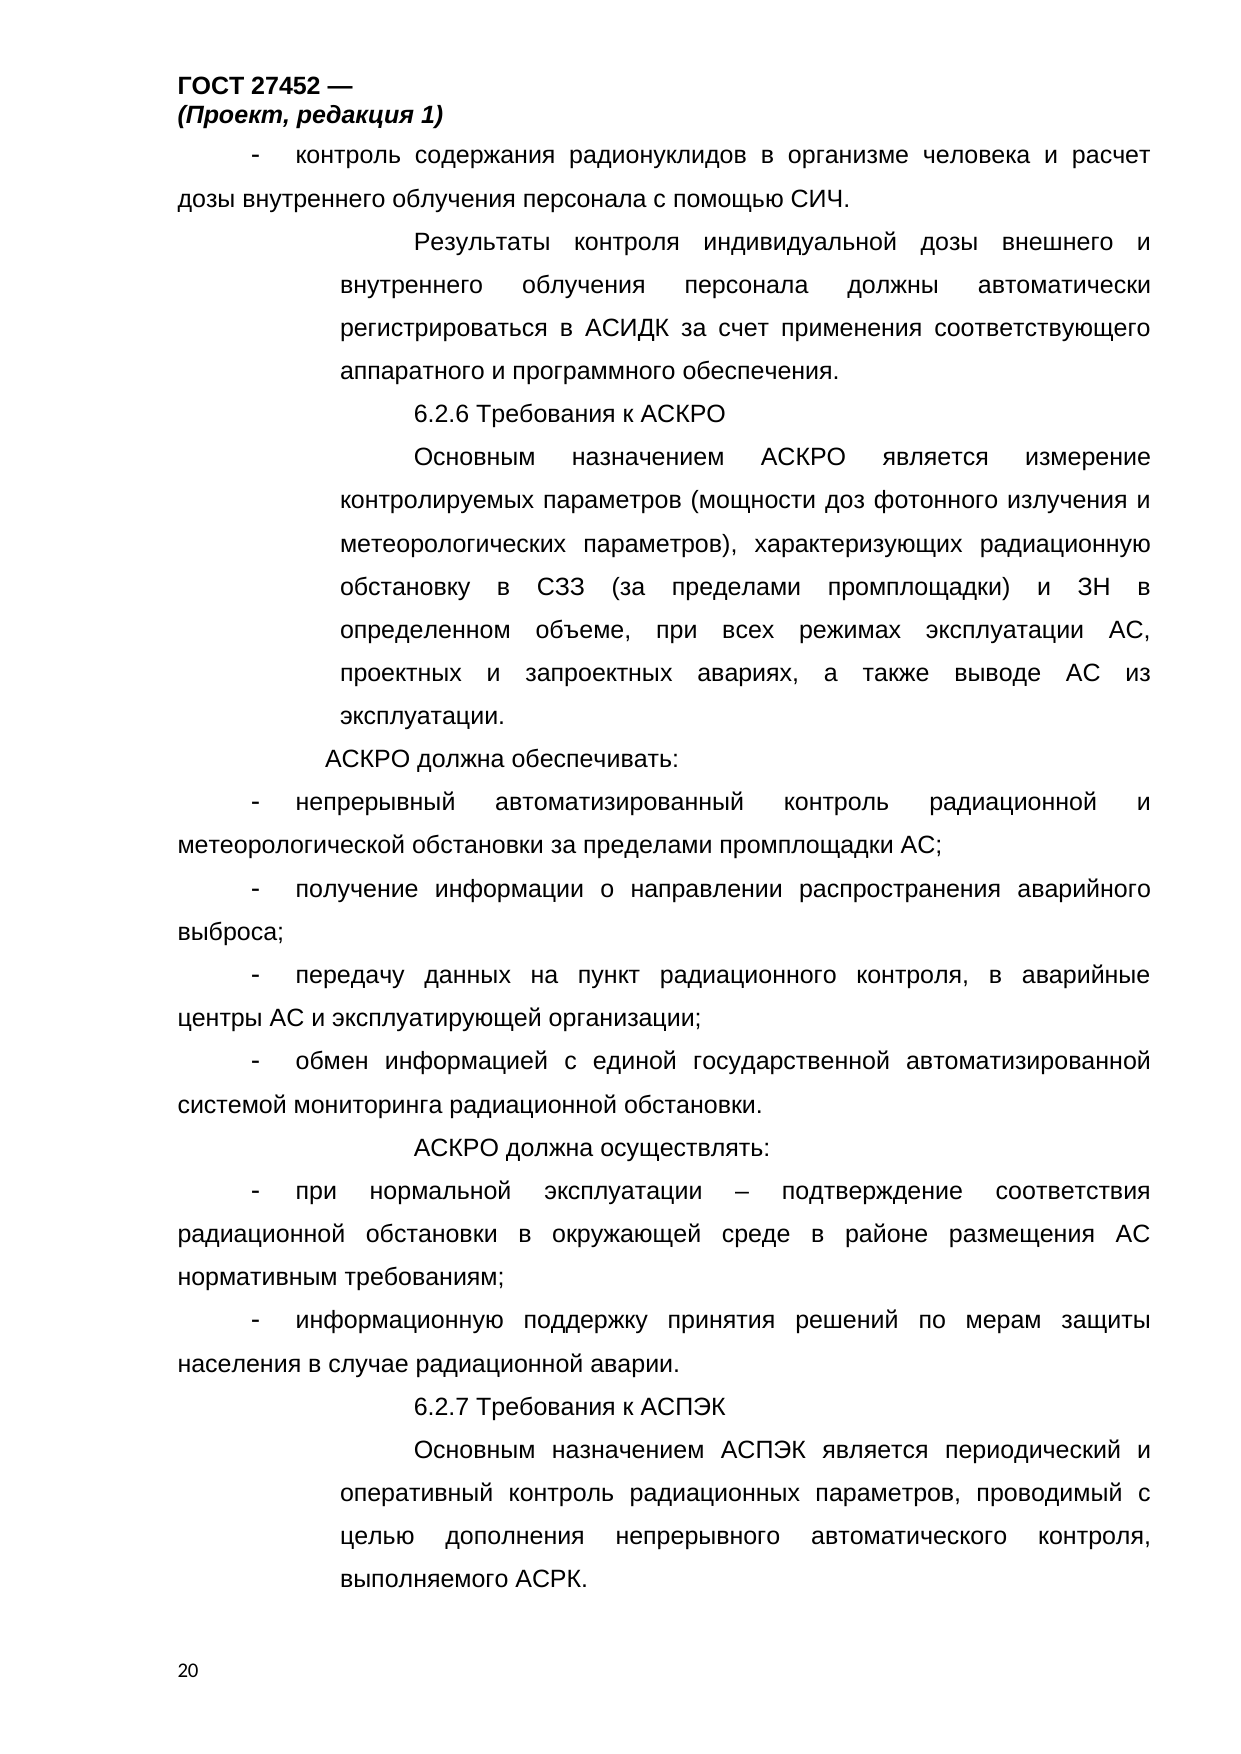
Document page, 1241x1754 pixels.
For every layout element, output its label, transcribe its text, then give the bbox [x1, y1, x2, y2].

list передачу данных на пункт радиационного контроля, в аварийные центры АС и эксплуатирующей организации; [177, 960, 1152, 1032]
text АСКРО должна обеспечивать: [251, 744, 1152, 773]
text АСКРО должна осуществлять: [340, 1133, 1152, 1161]
text 6.2.6 Требования к АСКРО [340, 399, 1152, 428]
text Результаты контроля индивидуальной дозы внешнего и внутреннего облучения персонала должны автоматически регистрироваться в АСИДК за счет применения соответствующего аппаратного и программного обеспечения. [340, 227, 1152, 385]
list при нормальной эксплуатации – подтверждение соответствия радиационной обстановки в окружающей среде в районе размещения АС нормативным требованиям; [177, 1176, 1152, 1291]
text Основным назначением АСКРО является измерение контролируемых параметров (мощности доз фотонного излучения и метеорологических параметров), характеризующих радиационную обстановку в СЗЗ (за пределами промплощадки) и ЗН в определенном объеме, при всех режимах эксплуатации АС, проектных и запроектных авариях, а также выводе АС из эксплуатации. [340, 442, 1152, 730]
text Основным назначением АСПЭК является периодический и оперативный контроль радиационных параметров, проводимый с целью дополнения непрерывного автоматического контроля, выполняемого АСРК. [340, 1435, 1152, 1593]
list информационную поддержку принятия решений по мерам защиты населения в случае радиационной аварии. [177, 1305, 1152, 1377]
text 6.2.7 Требования к АСПЭК [340, 1392, 1152, 1420]
list получение информации о направлении распространения аварийного выброса; [177, 874, 1152, 946]
list непрерывный автоматизированный контроль радиационной и метеорологической обстановки за пределами промплощадки АС; [177, 787, 1152, 859]
list обмен информацией с единой государственной автоматизированной системой мониторинга радиационной обстановки. [177, 1046, 1152, 1118]
list контроль содержания радионуклидов в организме человека и расчет дозы внутреннего облучения персонала с помощью СИЧ. [177, 140, 1152, 212]
